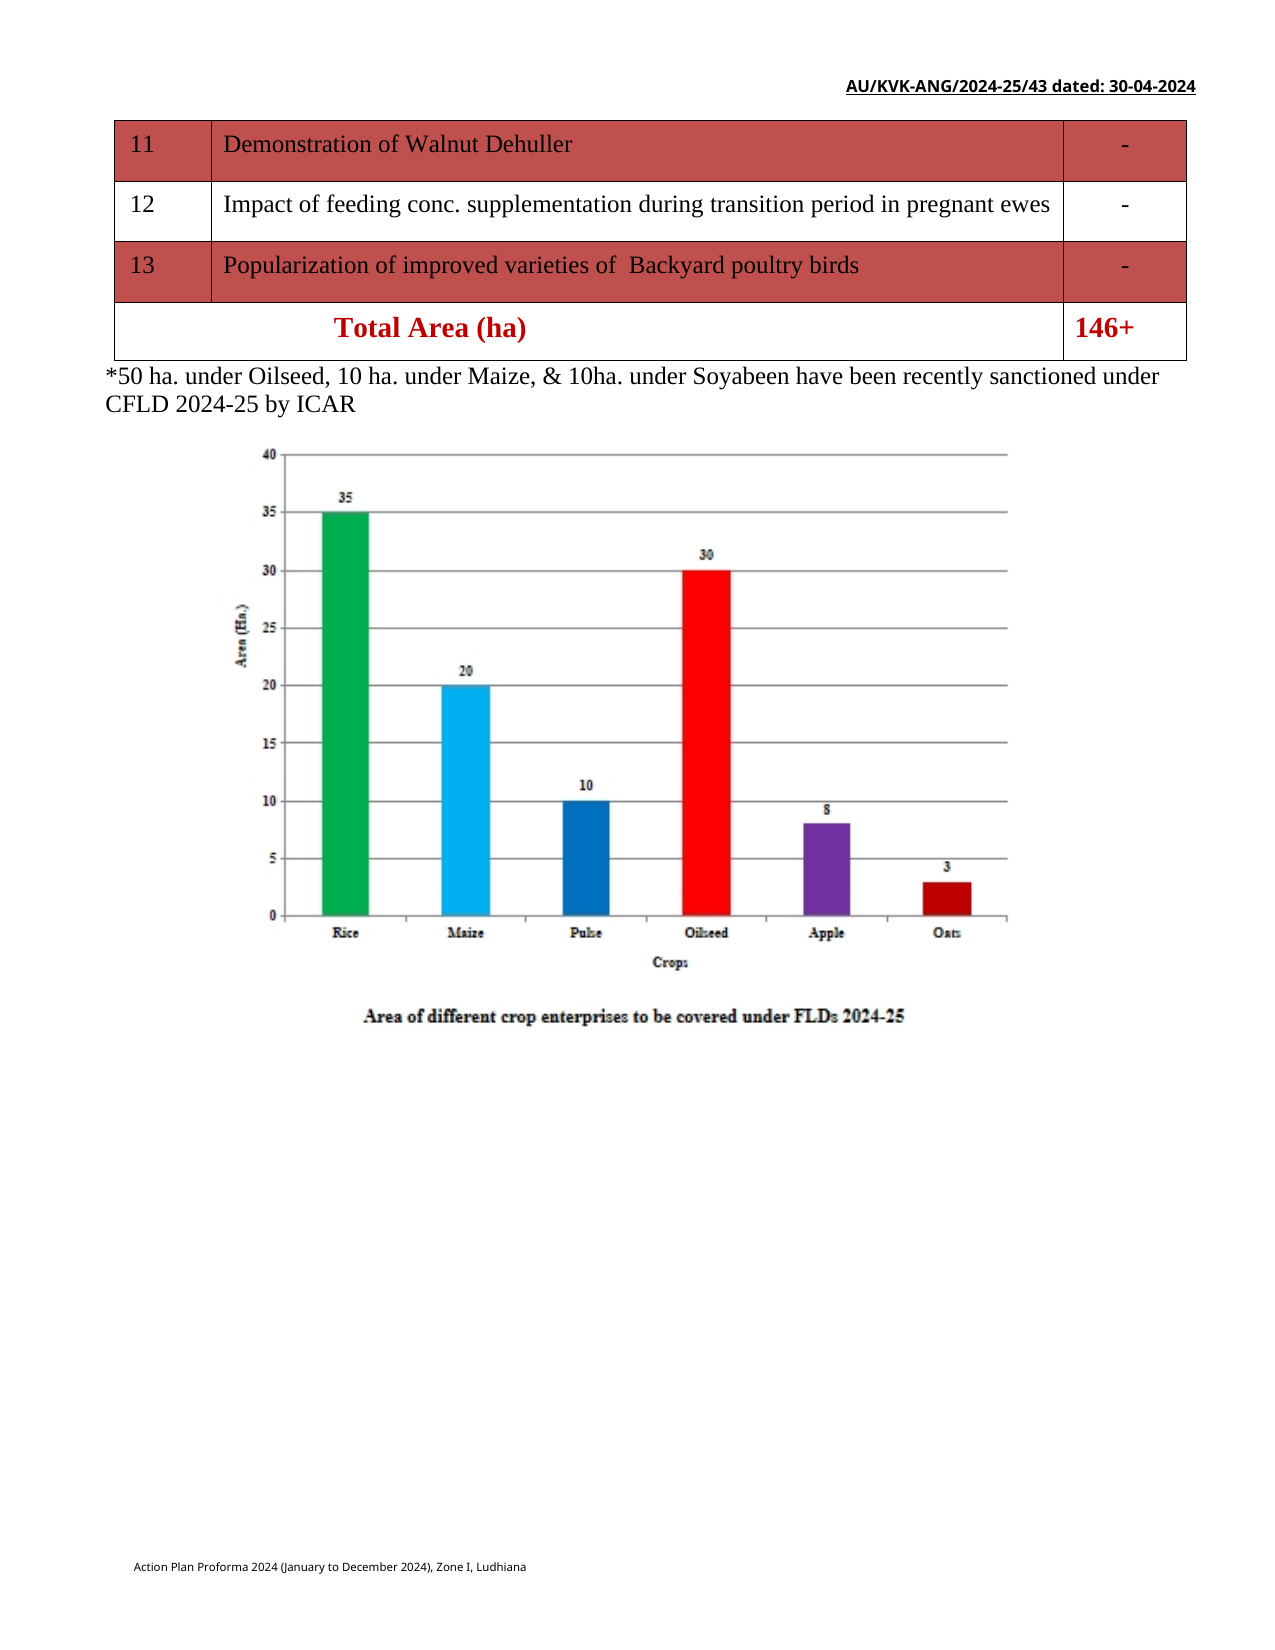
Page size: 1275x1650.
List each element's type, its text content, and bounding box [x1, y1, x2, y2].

table_cell Impact of feeding conc. supplementation during transition period in pregnant ewes [212, 182, 1063, 241]
table_cell - [1064, 182, 1186, 241]
table_cell - [1064, 121, 1186, 181]
table_cell Popularization of improved varieties of Backyard poultry birds [212, 242, 1063, 302]
table_cell - [1064, 242, 1186, 302]
table_cell 13 [115, 242, 211, 302]
table_cell Demonstration of Walnut Dehuller [212, 121, 1063, 181]
table_cell 12 [115, 182, 211, 241]
picture [210, 418, 1041, 1042]
table_cell Total Area (ha) [115, 303, 1063, 360]
text *50 ha. under Oilseed, 10 ha. under Maize, & 10ha. under Soyabeen have been recently sanctioned under CFLD 2024-25 by ICAR [55, 361, 1196, 418]
table_cell 11 [115, 121, 211, 181]
table_cell 146+ [1064, 303, 1186, 360]
